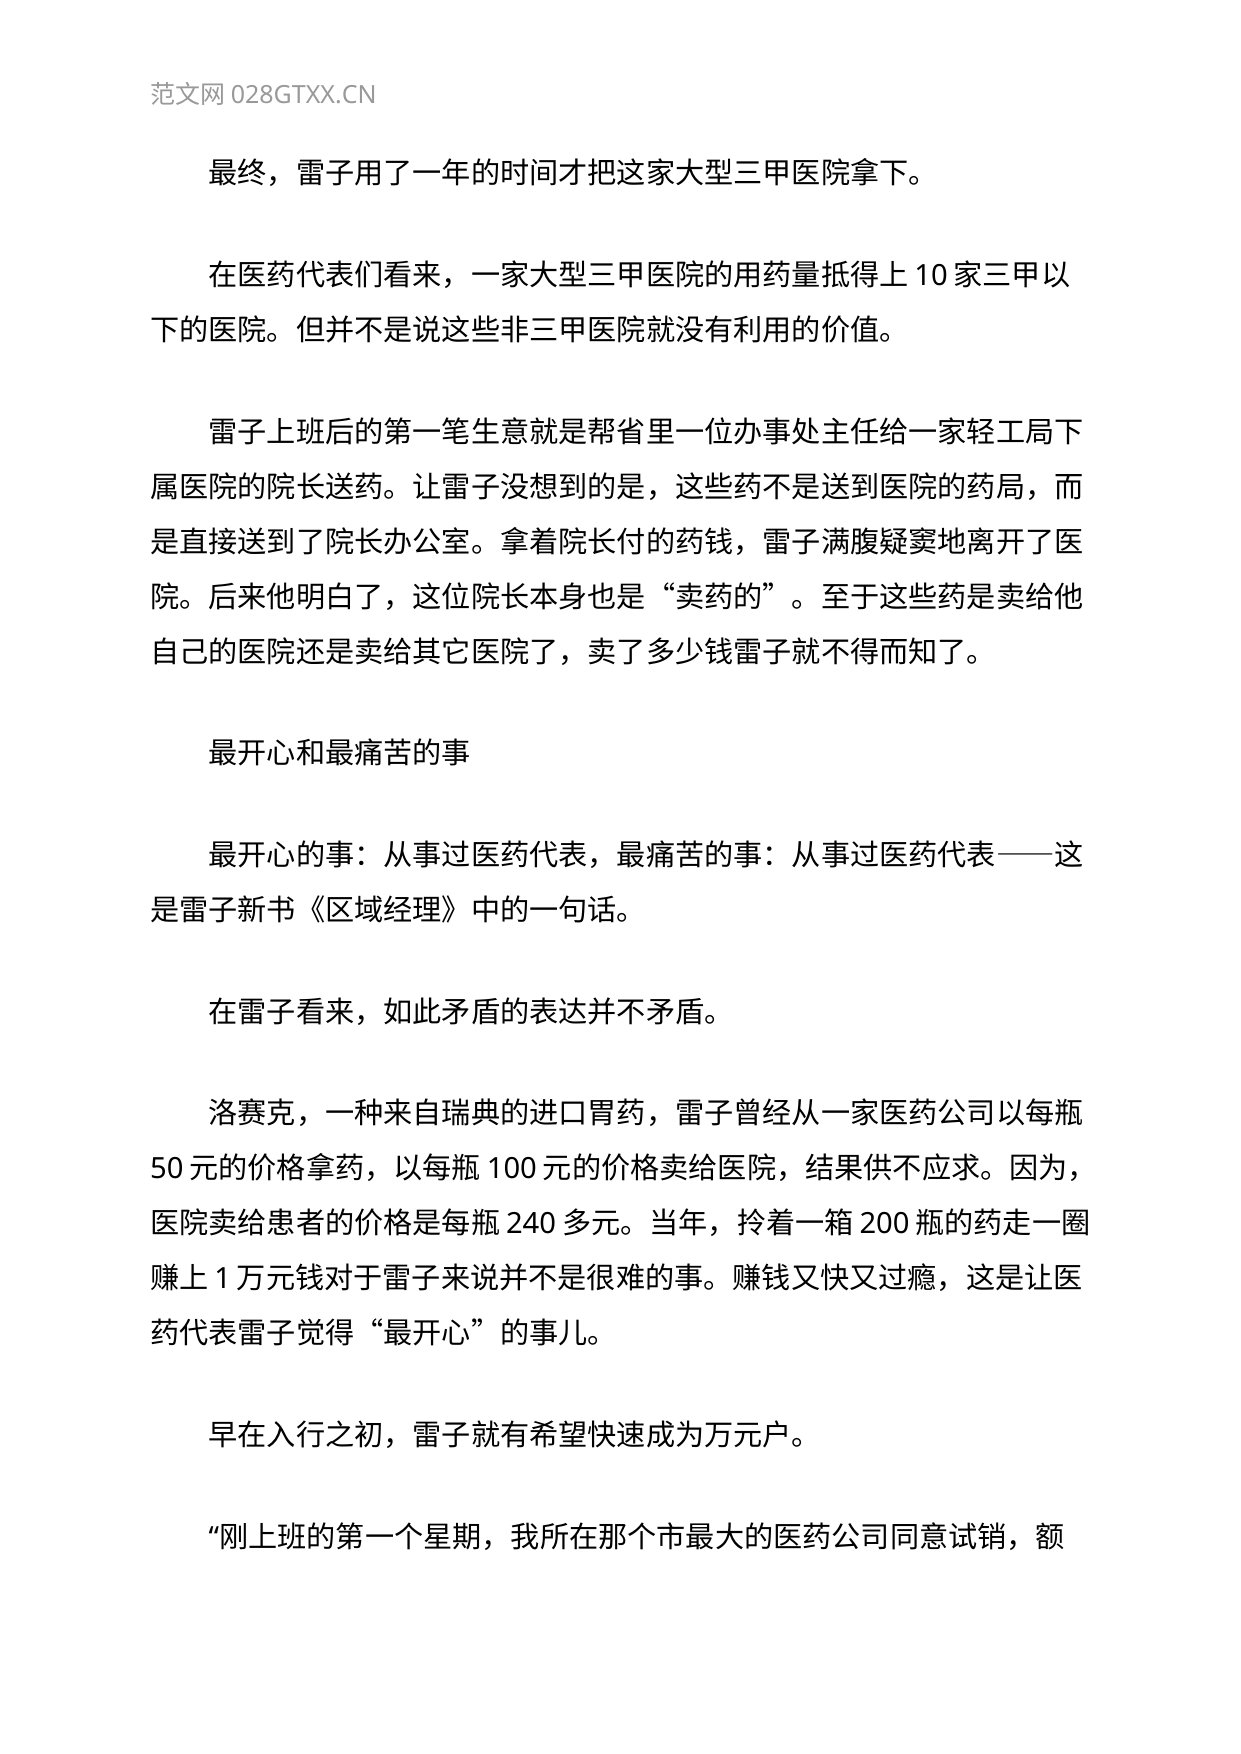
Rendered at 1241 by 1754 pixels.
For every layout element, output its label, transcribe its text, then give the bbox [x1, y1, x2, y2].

text 早在入行之初，雷子就有希望快速成为万元户。 [150, 1412, 1090, 1454]
text 最开心和最痛苦的事 [150, 730, 1090, 772]
text 洛赛克，一种来自瑞典的进口胃药，雷子曾经从一家医药公司以每瓶50元的价格拿药，以每瓶100元的价格卖给医院，结果供不应求。因为，医院卖给患者的价格是每瓶240多元。当年，拎着一箱200瓶的药走一圈赚上1万元钱对于雷子来说并不是很难的事。赚钱又快又过瘾，这是让医药代表雷子觉得“最开心”的事儿。 [150, 1090, 1090, 1352]
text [150, 1513, 1090, 1556]
text 最终，雷子用了一年的时间才把这家大型三甲医院拿下。 [150, 150, 1090, 192]
text 最开心的事：从事过医药代表，最痛苦的事：从事过医药代表——这是雷子新书《区域经理》中的一句话。 [150, 832, 1090, 929]
text 雷子上班后的第一笔生意就是帮省里一位办事处主任给一家轻工局下属医院的院长送药。让雷子没想到的是，这些药不是送到医院的药局，而是直接送到了院长办公室。拿着院长付的药钱，雷子满腹疑窦地离开了医院。后来他明白了，这位院长本身也是“卖药的”。至于这些药是卖给他自己的医院还是卖给其它医院了，卖了多少钱雷子就不得而知了。 [150, 408, 1090, 670]
text 在医药代表们看来，一家大型三甲医院的用药量抵得上10家三甲以下的医院。但并不是说这些非三甲医院就没有利用的价值。 [150, 252, 1090, 349]
text 在雷子看来，如此矛盾的表达并不矛盾。 [150, 988, 1090, 1031]
